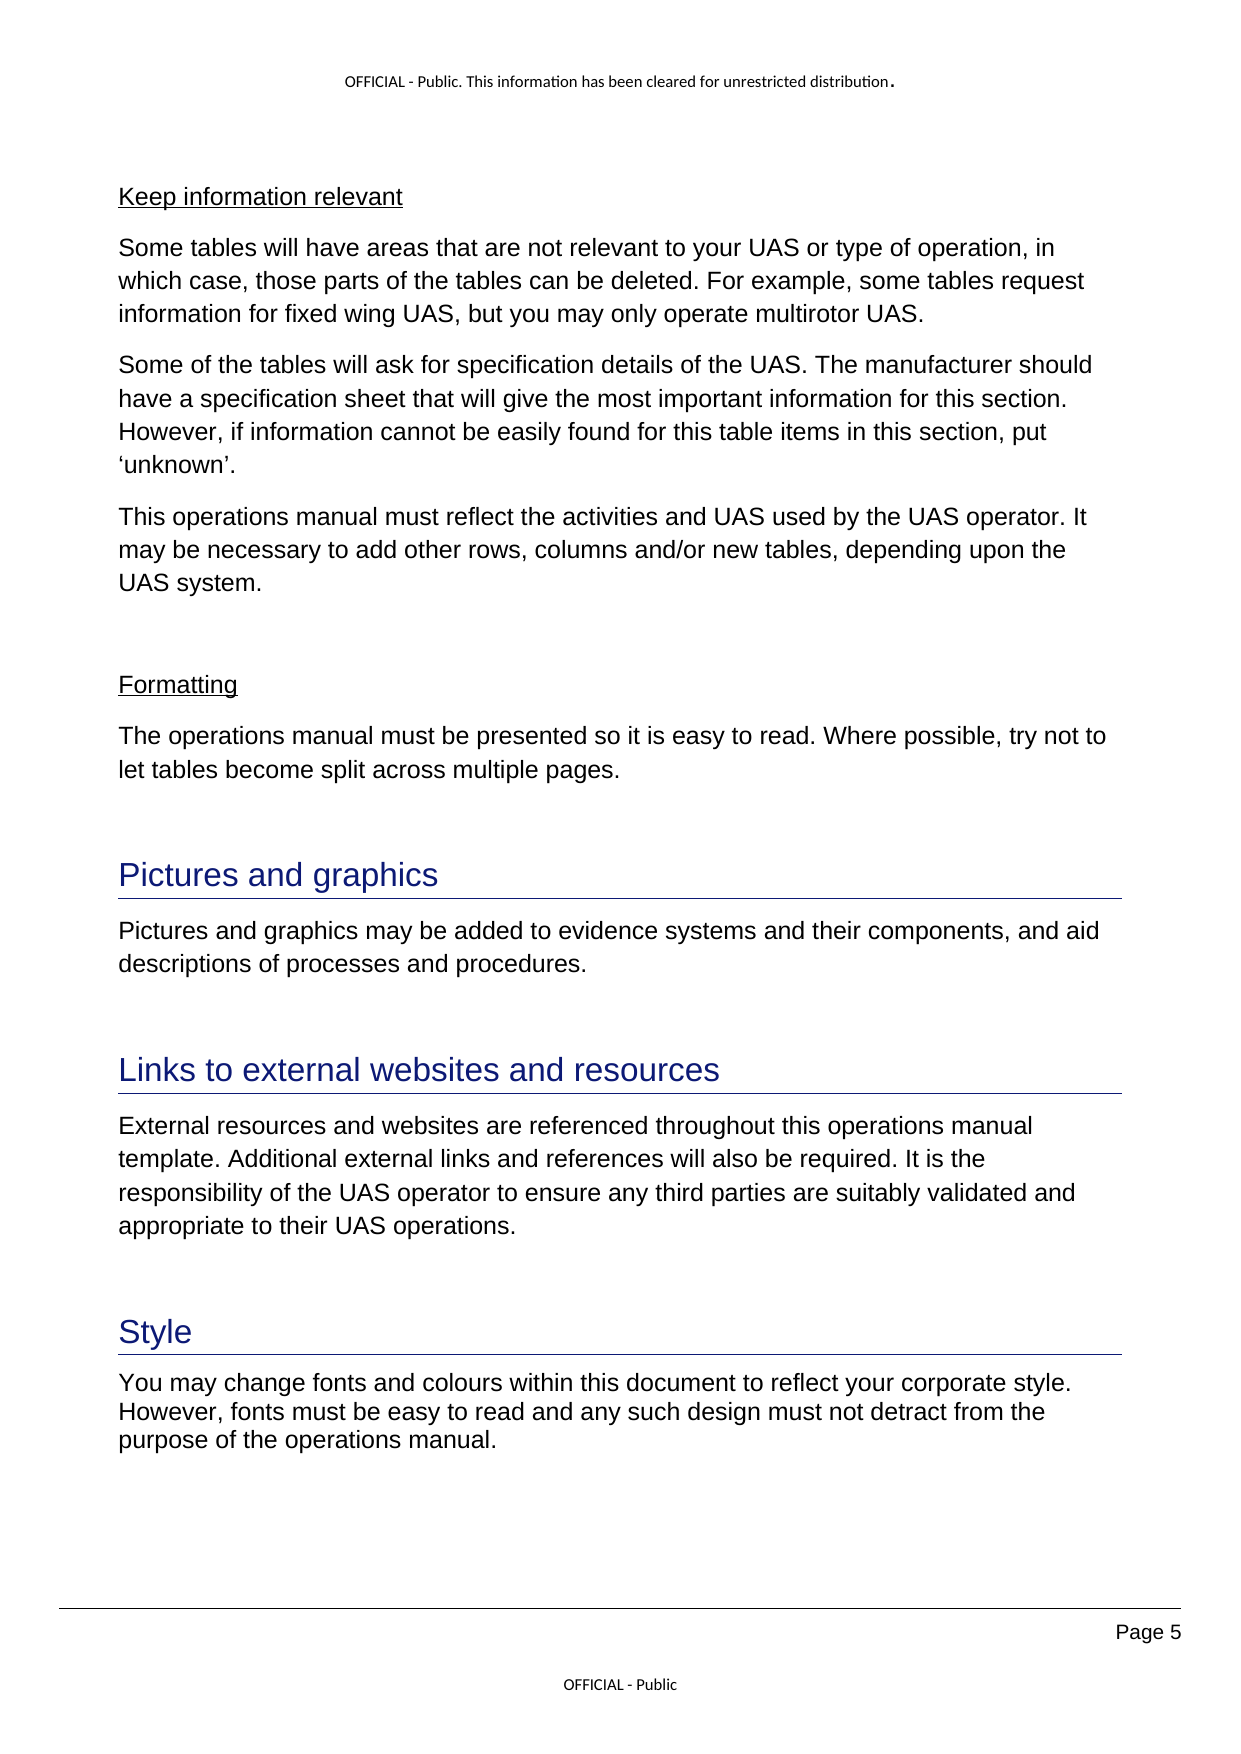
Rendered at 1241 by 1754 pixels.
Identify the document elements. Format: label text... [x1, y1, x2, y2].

subtitle Pictures and graphics [118, 852, 1122, 898]
subtitle Links to external websites and resources [118, 1047, 1122, 1093]
text Keep information relevant [118, 177, 1122, 211]
text Some of the tables will ask for specification details of the UAS. The manufacturer should have a specification sheet that will give the most important information for this section. However, if information cannot be easily found for this table items in this section, put ‘unknown’. [118, 346, 1122, 479]
text The operations manual must be presented so it is easy to read. Where possible, try not to let tables become split across multiple pages. [118, 717, 1122, 783]
subtitle Style [118, 1308, 1122, 1354]
text This operations manual must reflect the activities and UAS used by the UAS operator. It may be necessary to add other rows, columns and/or new tables, depending upon the UAS system. [118, 497, 1122, 597]
text Formatting [118, 666, 1122, 699]
text External resources and websites are referenced throughout this operations manual template. Additional external links and references will also be required. It is the responsibility of the UAS operator to ensure any third parties are suitably validated and appropriate to their UAS operations. [118, 1106, 1122, 1240]
text Some tables will have areas that are not relevant to your UAS or type of operation, in which case, those parts of the tables can be deleted. For example, some tables request information for fixed wing UAS, but you may only operate multirotor UAS. [118, 228, 1122, 328]
text You may change fonts and colours within this document to reflect your corporate style. However, fonts must be easy to read and any such design must not detract from the purpose of the operations manual. [118, 1368, 1122, 1454]
text Pictures and graphics may be added to evidence systems and their components, and aid descriptions of processes and procedures. [118, 912, 1122, 978]
